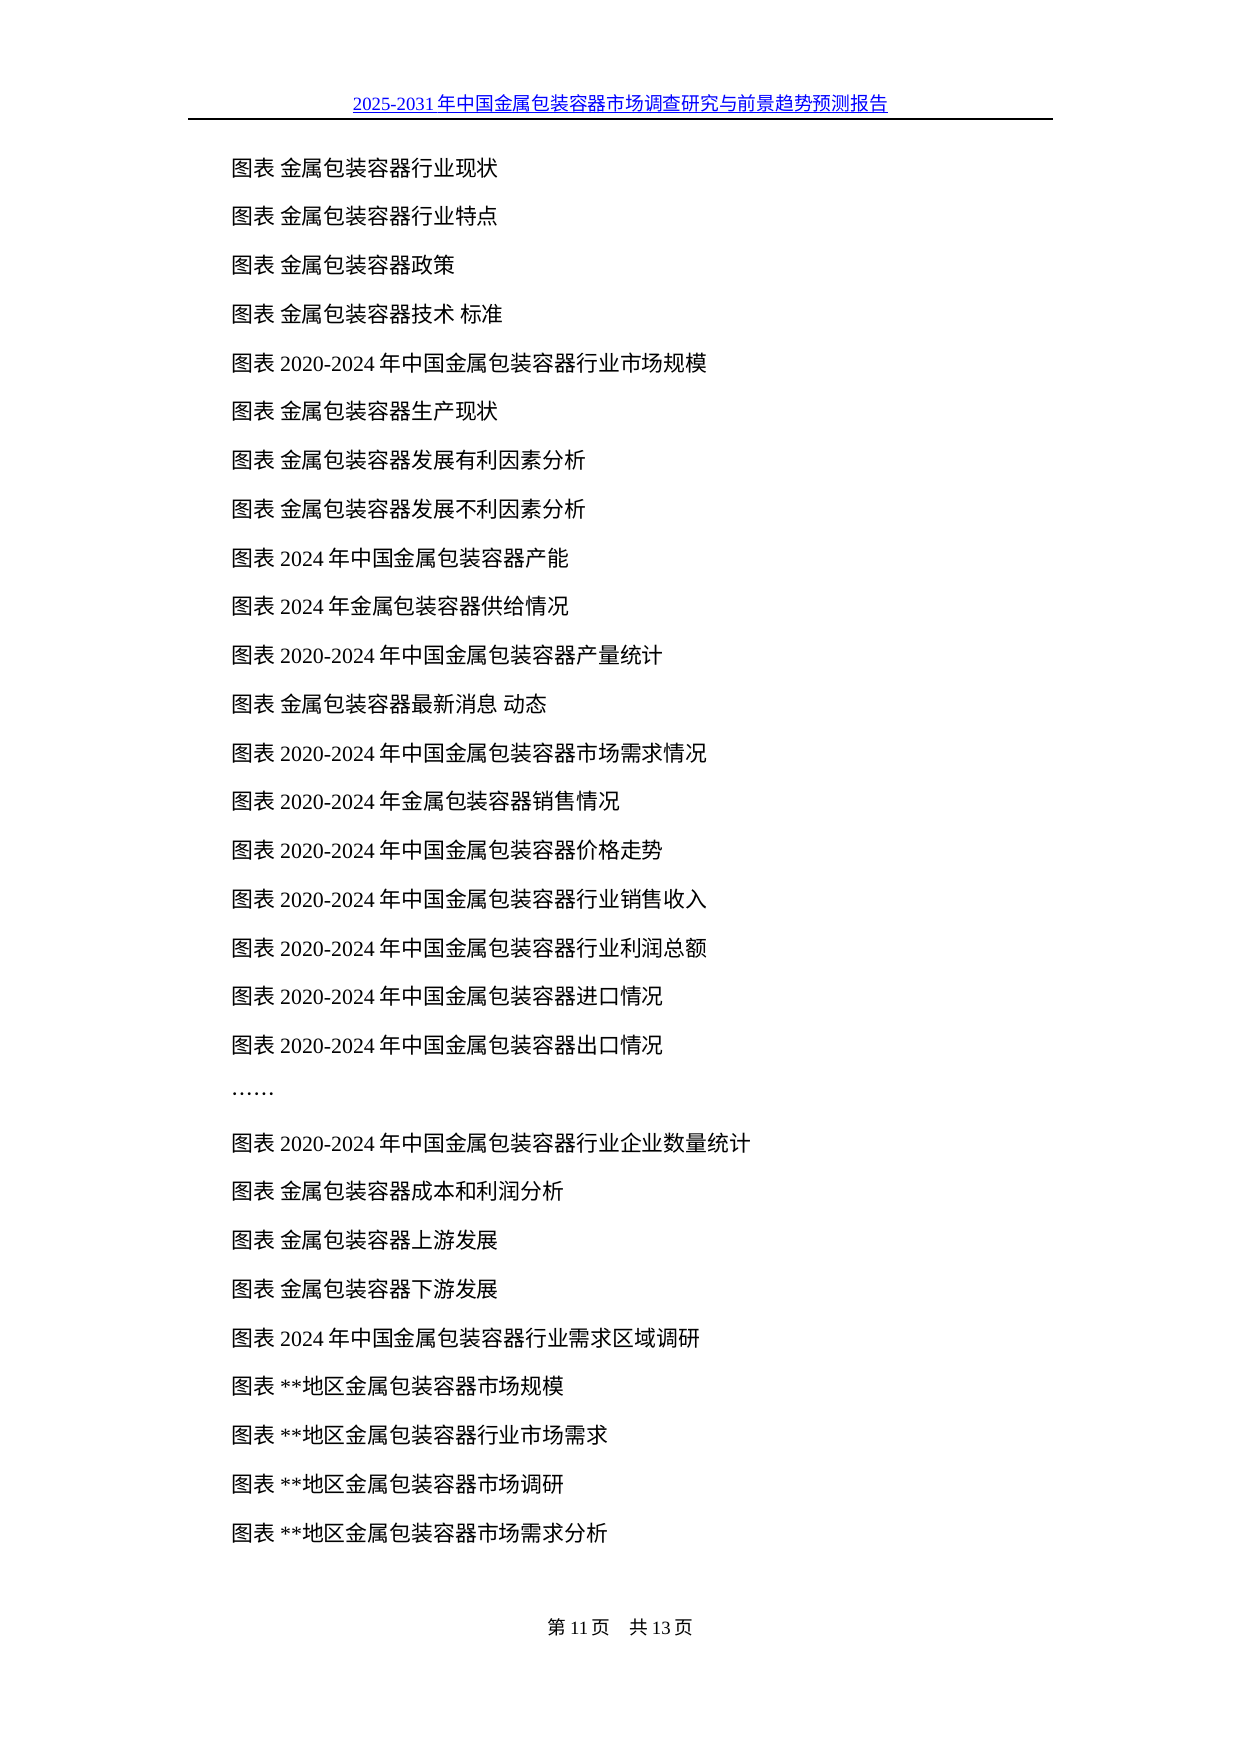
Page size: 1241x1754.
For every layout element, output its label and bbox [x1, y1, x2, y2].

text [187, 150, 1053, 1548]
